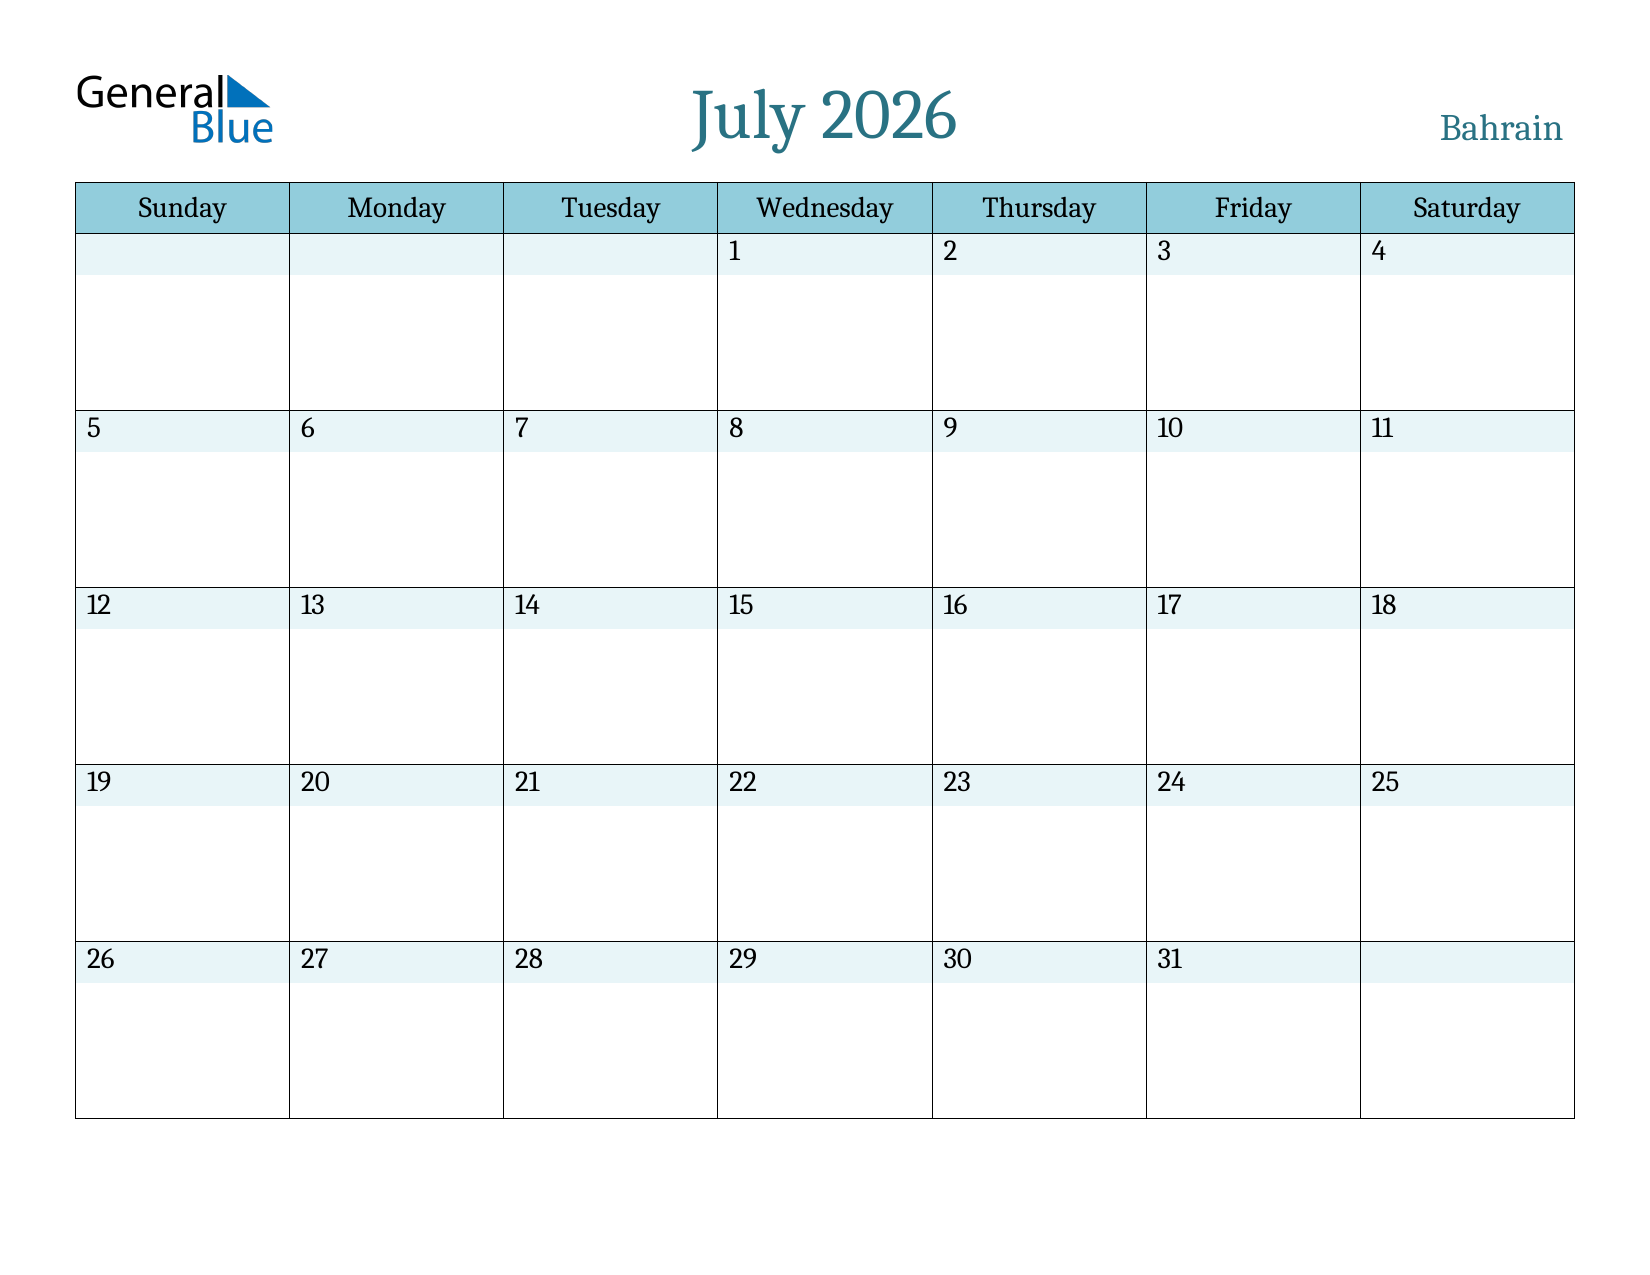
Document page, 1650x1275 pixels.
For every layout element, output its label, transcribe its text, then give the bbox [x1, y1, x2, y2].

table_cell [76, 806, 289, 941]
table_cell [718, 629, 932, 764]
table_cell [76, 629, 289, 764]
table_cell [504, 806, 717, 941]
table_cell [1361, 275, 1574, 410]
table_cell [504, 452, 717, 587]
table_cell Thursday [933, 183, 1146, 233]
table_cell [718, 983, 932, 1118]
table_cell [290, 275, 503, 410]
table_cell [1147, 806, 1360, 941]
table_cell 2 [933, 234, 1146, 275]
table_cell 30 [933, 942, 1146, 983]
table_cell [933, 452, 1146, 587]
table_cell [933, 629, 1146, 764]
table_cell 16 [933, 588, 1146, 629]
table_cell Sunday [76, 183, 289, 233]
table_cell Monday [290, 183, 503, 233]
picture [77, 75, 273, 143]
table_cell [504, 983, 717, 1118]
table_header Bahrain [1146, 75, 1574, 182]
table_cell 8 [718, 411, 932, 452]
table_cell [1147, 452, 1360, 587]
table_cell 24 [1147, 765, 1360, 806]
table_cell [718, 275, 932, 410]
table_cell [76, 983, 289, 1118]
table_cell Saturday [1361, 183, 1574, 233]
table_cell 27 [290, 942, 503, 983]
table_cell 25 [1361, 765, 1574, 806]
table_cell [290, 629, 503, 764]
table_cell [1147, 629, 1360, 764]
table_cell 22 [718, 765, 932, 806]
table_cell [1361, 452, 1574, 587]
table_cell 7 [504, 411, 717, 452]
table_cell 17 [1147, 588, 1360, 629]
table_cell 10 [1147, 411, 1360, 452]
table_cell [76, 452, 289, 587]
table_header [76, 75, 503, 182]
table_cell 29 [718, 942, 932, 983]
table_cell 23 [933, 765, 1146, 806]
table_cell 31 [1147, 942, 1360, 983]
table_header July 2026 [504, 75, 1146, 182]
table_cell 19 [76, 765, 289, 806]
table_cell [933, 275, 1146, 410]
table_cell [718, 452, 932, 587]
table_cell Wednesday [718, 183, 932, 233]
table_cell 13 [290, 588, 503, 629]
table_cell [718, 806, 932, 941]
table_cell 9 [933, 411, 1146, 452]
table_cell [933, 983, 1146, 1118]
table_cell 15 [718, 588, 932, 629]
table_cell [1361, 983, 1574, 1118]
table_cell 1 [718, 234, 932, 275]
table_cell [933, 806, 1146, 941]
table_cell [290, 452, 503, 587]
table_cell [290, 983, 503, 1118]
table_cell 3 [1147, 234, 1360, 275]
table_cell [504, 629, 717, 764]
table_cell 18 [1361, 588, 1574, 629]
table_cell [1147, 275, 1360, 410]
table_cell [1361, 629, 1574, 764]
table_cell [1147, 983, 1360, 1118]
table_cell 28 [504, 942, 717, 983]
table_cell 20 [290, 765, 503, 806]
table_cell 5 [76, 411, 289, 452]
table_cell 6 [290, 411, 503, 452]
table_cell [290, 806, 503, 941]
table_cell Tuesday [504, 183, 717, 233]
table_cell Friday [1147, 183, 1360, 233]
table_cell [504, 234, 717, 275]
table_cell 21 [504, 765, 717, 806]
table_cell [76, 234, 289, 275]
table_cell 26 [76, 942, 289, 983]
table_cell [504, 275, 717, 410]
table_cell [290, 234, 503, 275]
table_cell 12 [76, 588, 289, 629]
table_cell [1361, 942, 1574, 983]
table_cell 14 [504, 588, 717, 629]
table_cell [76, 275, 289, 410]
table_cell 4 [1361, 234, 1574, 275]
table_cell [1361, 806, 1574, 941]
table_cell 11 [1361, 411, 1574, 452]
